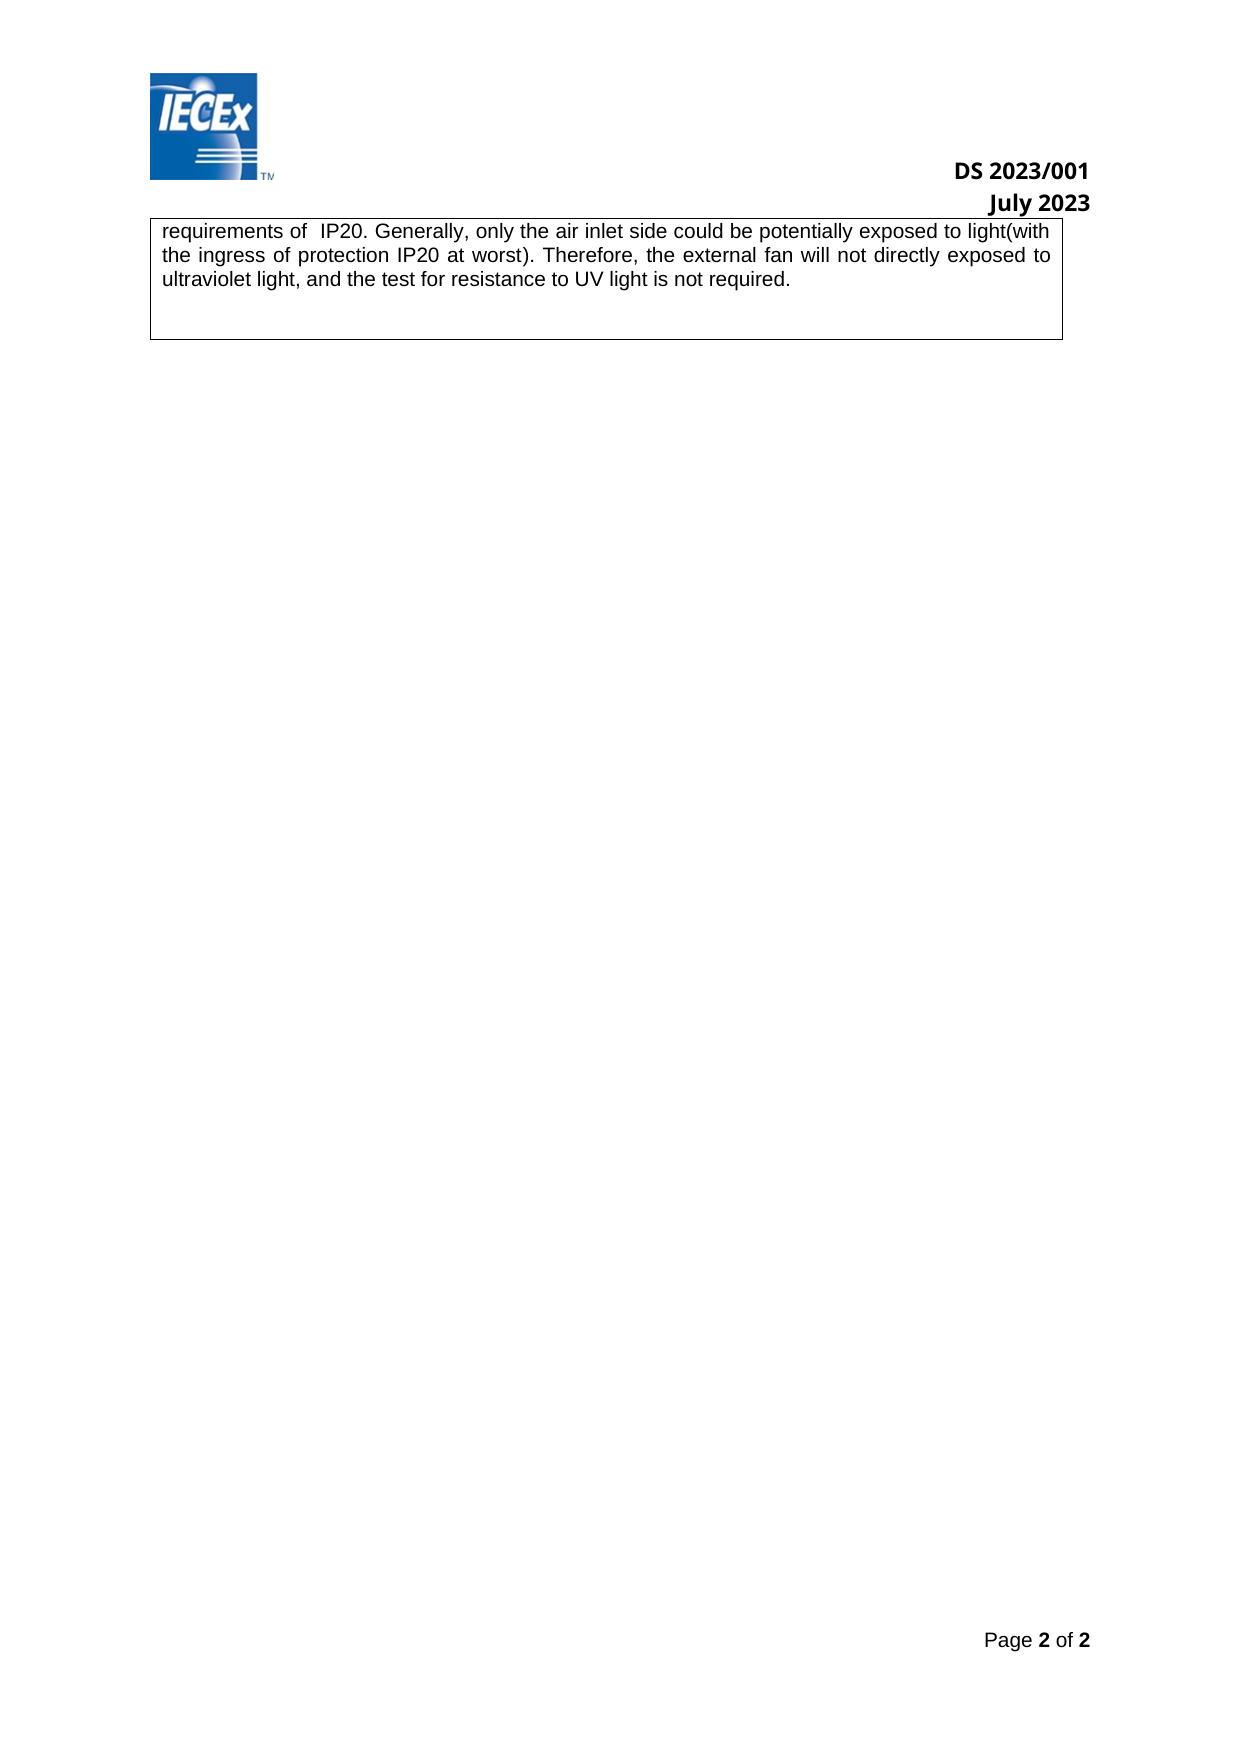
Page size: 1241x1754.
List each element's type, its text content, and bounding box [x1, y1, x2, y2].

picture [150, 73, 274, 180]
